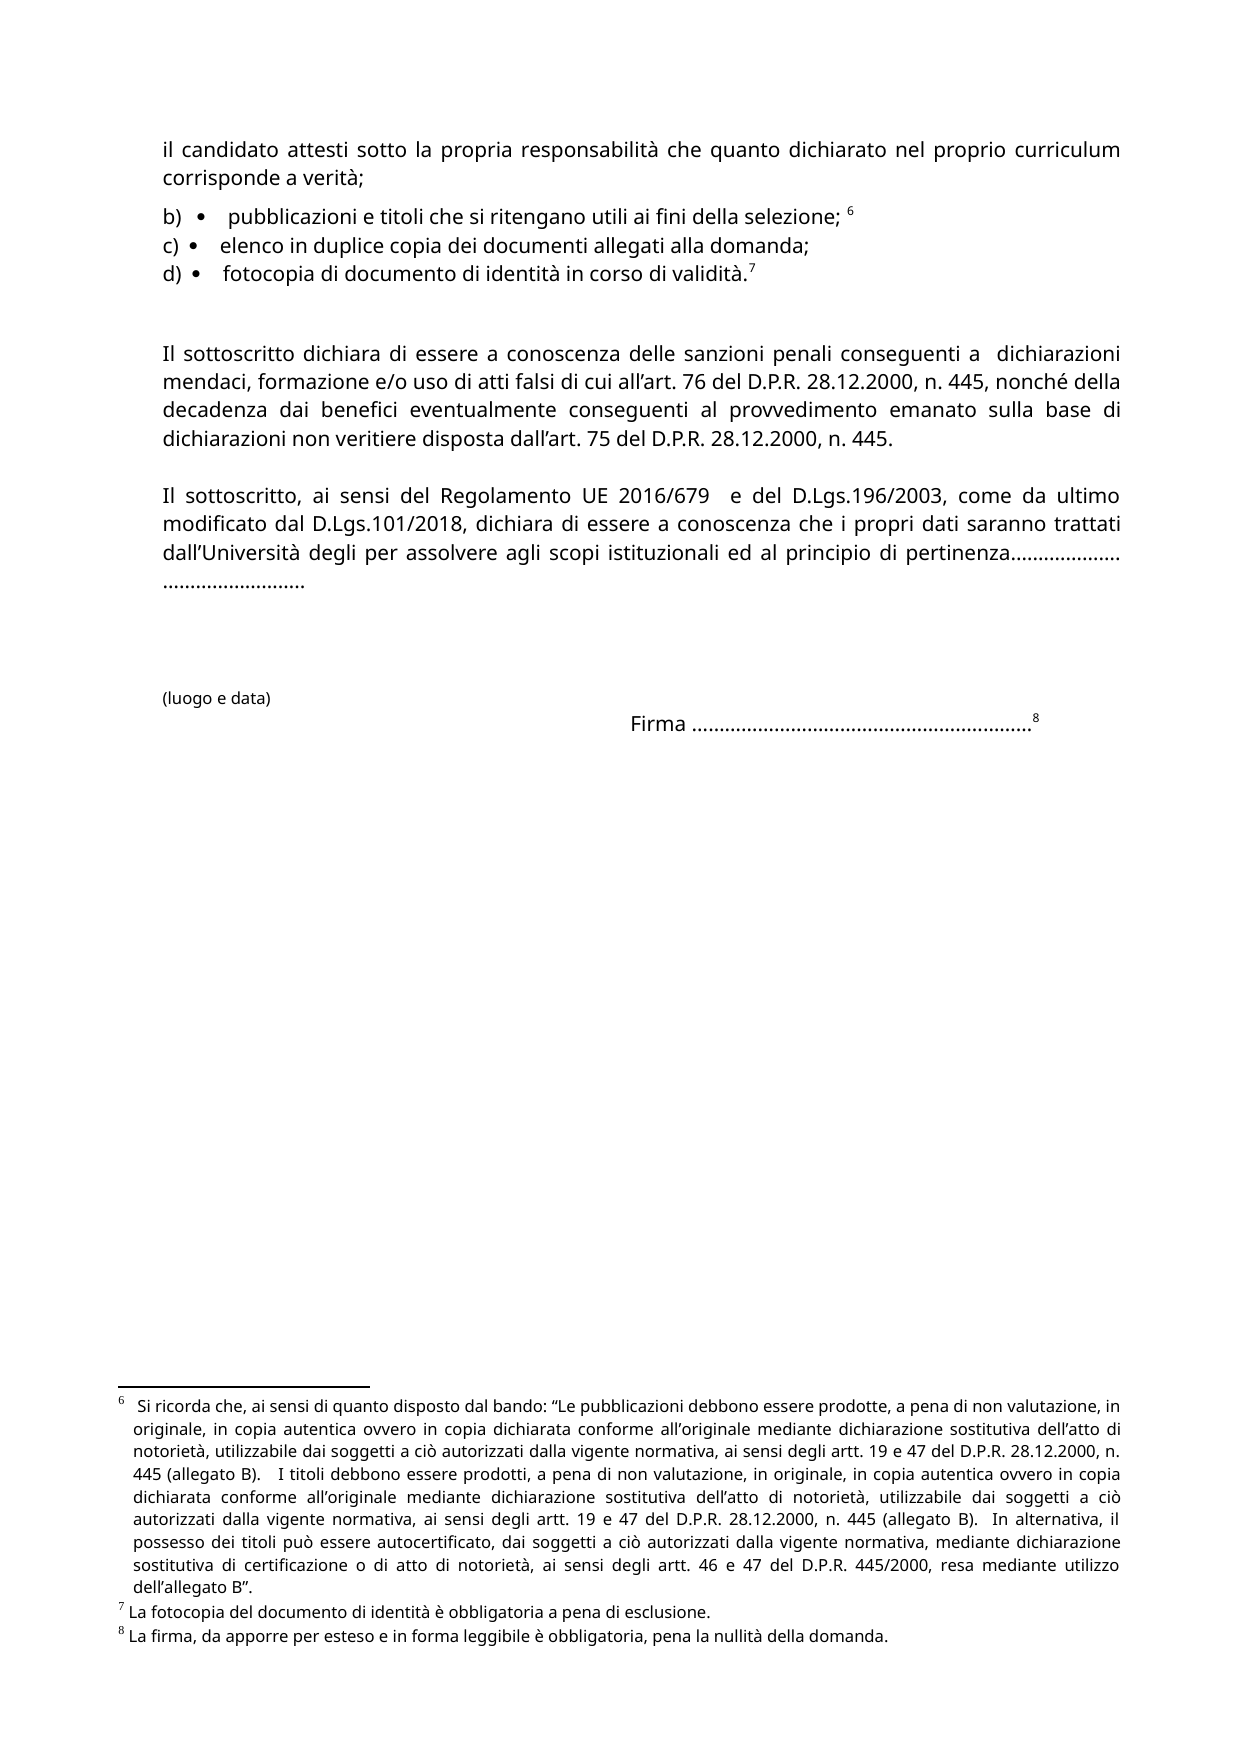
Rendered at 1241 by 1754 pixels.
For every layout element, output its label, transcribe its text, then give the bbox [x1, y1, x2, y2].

text (luogo e data) [162, 687, 1122, 709]
text Firma …………………………………………..………… [162, 709, 1122, 738]
list  pubblicazioni e titoli che si ritengano utili ai fini della selezione; [162, 202, 1122, 231]
text c)  elenco in duplice copia dei documenti allegati alla domanda; [162, 231, 1122, 259]
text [162, 135, 1122, 192]
text Il sottoscritto, ai sensi del Regolamento UE 2016/679 e del D.Lgs.196/2003, come da ultimo modificato dal D.Lgs.101/2018, dichiara di essere a conoscenza che i propri dati saranno trattati dall’Università degli per assolvere agli scopi istituzionali ed al principio di pertinenza.……………….…………………….. [162, 481, 1122, 595]
text Il sottoscritto dichiara di essere a conoscenza delle sanzioni penali conseguenti a dichiarazioni mendaci, formazione e/o uso di atti falsi di cui all’art. 76 del D.P.R. 28.12.2000, n. 445, nonché della decadenza dai benefici eventualmente conseguenti al provvedimento emanato sulla base di dichiarazioni non veritiere disposta dall’art. 75 del D.P.R. 28.12.2000, n. 445. [162, 339, 1122, 452]
text d)  fotocopia di documento di identità in corso di validità. [162, 259, 1122, 288]
